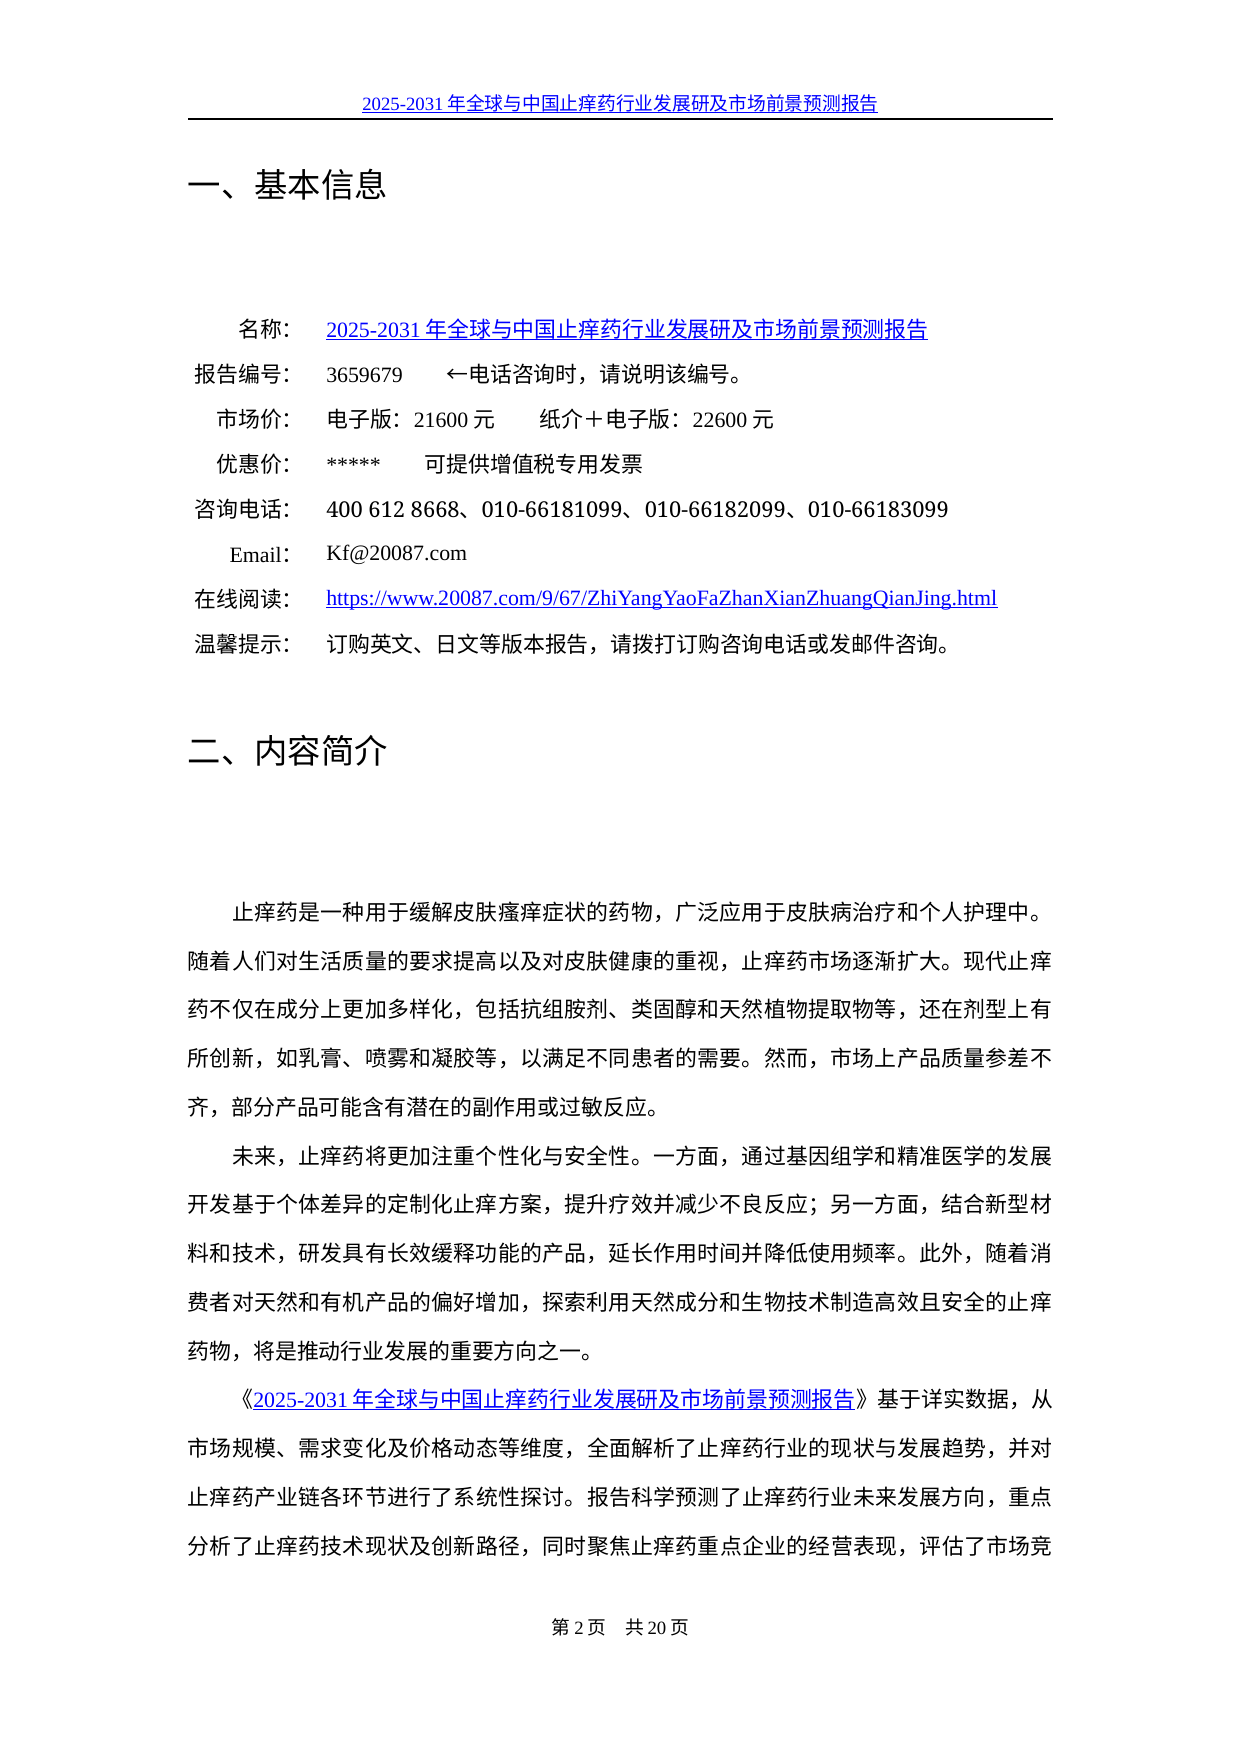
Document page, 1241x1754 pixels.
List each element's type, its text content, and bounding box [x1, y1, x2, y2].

table_cell 订购英文、日文等版本报告，请拨打订购咨询电话或发邮件咨询。 [315, 627, 1073, 672]
table_cell ***** 可提供增值税专用发票 [315, 447, 1073, 492]
table_cell 报告编号： [167, 357, 315, 402]
title 二、内容简介 [187, 717, 1053, 782]
table_cell 市场价： [167, 402, 315, 447]
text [187, 894, 1053, 1561]
table_cell 优惠价： [167, 447, 315, 492]
table_cell 在线阅读： [167, 582, 315, 627]
table_cell Email： [167, 537, 315, 582]
table_header 名称： [167, 312, 315, 357]
table_cell 电子版：21600 元 纸介＋电子版：22600 元 [315, 402, 1073, 447]
table_cell 温馨提示： [167, 627, 315, 672]
table_cell 400 612 8668、010-66181099、010-66182099、010-66183099 [315, 492, 1073, 537]
table_cell [315, 582, 1073, 627]
table_cell 咨询电话： [167, 492, 315, 537]
table_cell Kf@20087.com [315, 537, 1073, 582]
table_header 2025-2031年全球与中国止痒药行业发展研及市场前景预测报告 [315, 312, 1073, 357]
table_cell 3659679 ←电话咨询时，请说明该编号。 [315, 357, 1073, 402]
title 一、基本信息 [187, 150, 1053, 215]
